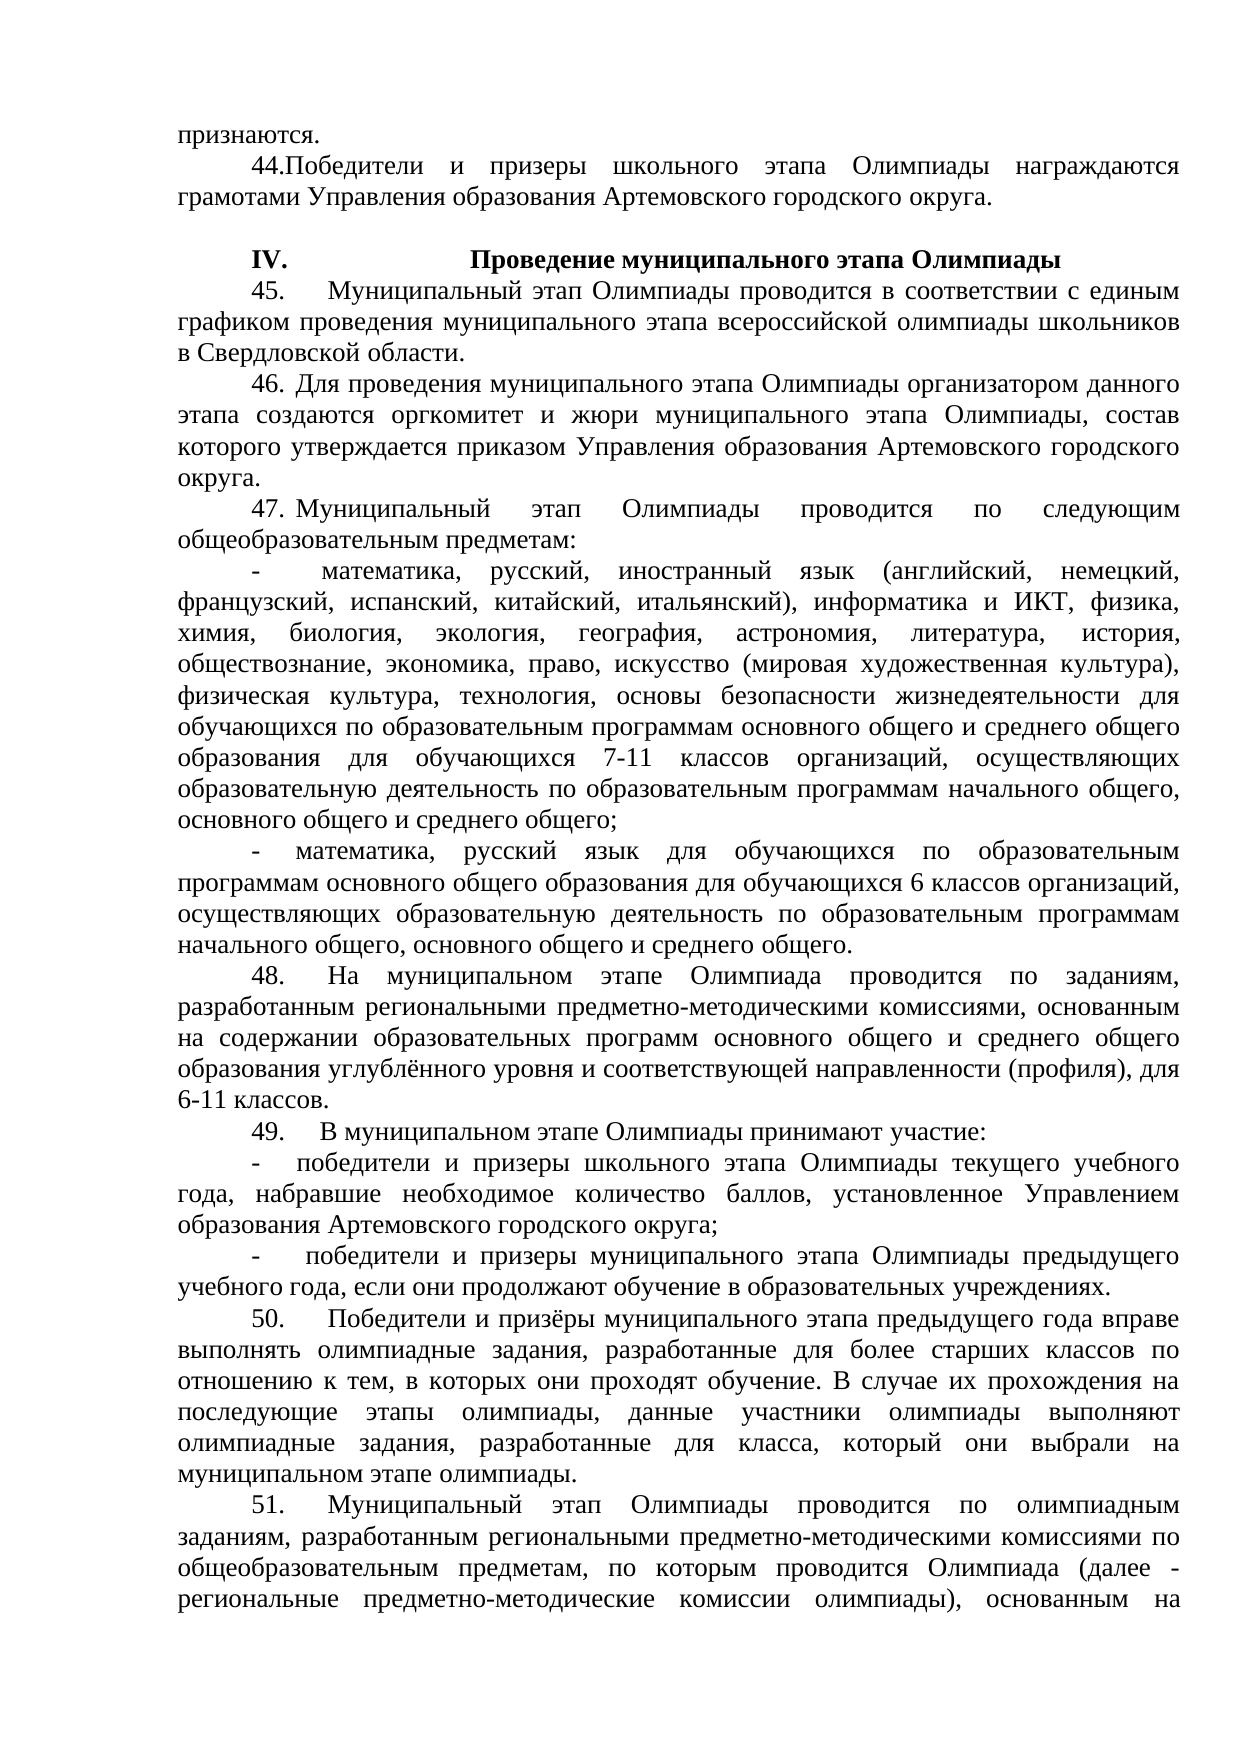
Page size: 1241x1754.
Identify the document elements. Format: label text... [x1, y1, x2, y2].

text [177, 118, 1181, 149]
list победители и призеры муниципального этапа Олимпиады предыдущего учебного года, если они продолжают обучение в образовательных учреждениях. [177, 1239, 1181, 1302]
list Муниципальный этап Олимпиады проводится в соответствии с единым графиком проведения муниципального этапа всероссийской олимпиады школьников в Свердловской области. [177, 274, 1181, 367]
list математика, русский язык для обучающихся по образовательным программам основного общего образования для обучающихся 6 классов организаций, осуществляющих образовательную деятельность по образовательным программам начального общего, основного общего и среднего общего. [177, 834, 1181, 959]
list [177, 1488, 1181, 1613]
list математика, русский, иностранный язык (английский, немецкий, французский, испанский, китайский, итальянский), информатика и ИКТ, физика, химия, биология, экология, география, астрономия, литература, история, обществознание, экономика, право, искусство (мировая художественная культура), физическая культура, технология, основы безопасности жизнедеятельности для обучающихся по образовательным программам основного общего и среднего общего образования для обучающихся 7-11 классов организаций, осуществляющих образовательную деятельность по образовательным программам начального общего, основного общего и среднего общего; [177, 554, 1181, 834]
list Победители и призёры муниципального этапа предыдущего года вправе выполнять олимпиадные задания, разработанные для более старших классов по отношению к тем, в которых они проходят обучение. В случае их прохождения на последующие этапы олимпиады, данные участники олимпиады выполняют олимпиадные задания, разработанные для класса, который они выбрали на муниципальном этапе олимпиады. [177, 1302, 1181, 1488]
list Для проведения муниципального этапа Олимпиады организатором данного этапа создаются оргкомитет и жюри муниципального этапа Олимпиады, состав которого утверждается приказом Управления образования Артемовского городского округа. [177, 367, 1181, 492]
subtitle Проведение муниципального этапа Олимпиады [177, 243, 1181, 274]
list Муниципальный этап Олимпиады проводится по следующим общеобразовательным предметам: [177, 492, 1181, 554]
text 44.Победители и призеры школьного этапа Олимпиады награждаются грамотами Управления образования Артемовского городского округа. [177, 149, 1181, 212]
list победители и призеры школьного этапа Олимпиады текущего учебного года, набравшие необходимое количество баллов, установленное Управлением образования Артемовского городского округа; [177, 1146, 1181, 1239]
list На муниципальном этапе Олимпиада проводится по заданиям, разработанным региональными предметно-методическими комиссиями, основанным на содержании образовательных программ основного общего и среднего общего образования углублённого уровня и соответствующей направленности (профиля), для 6-11 классов. [177, 959, 1181, 1115]
list В муниципальном этапе Олимпиады принимают участие: [177, 1115, 1181, 1146]
